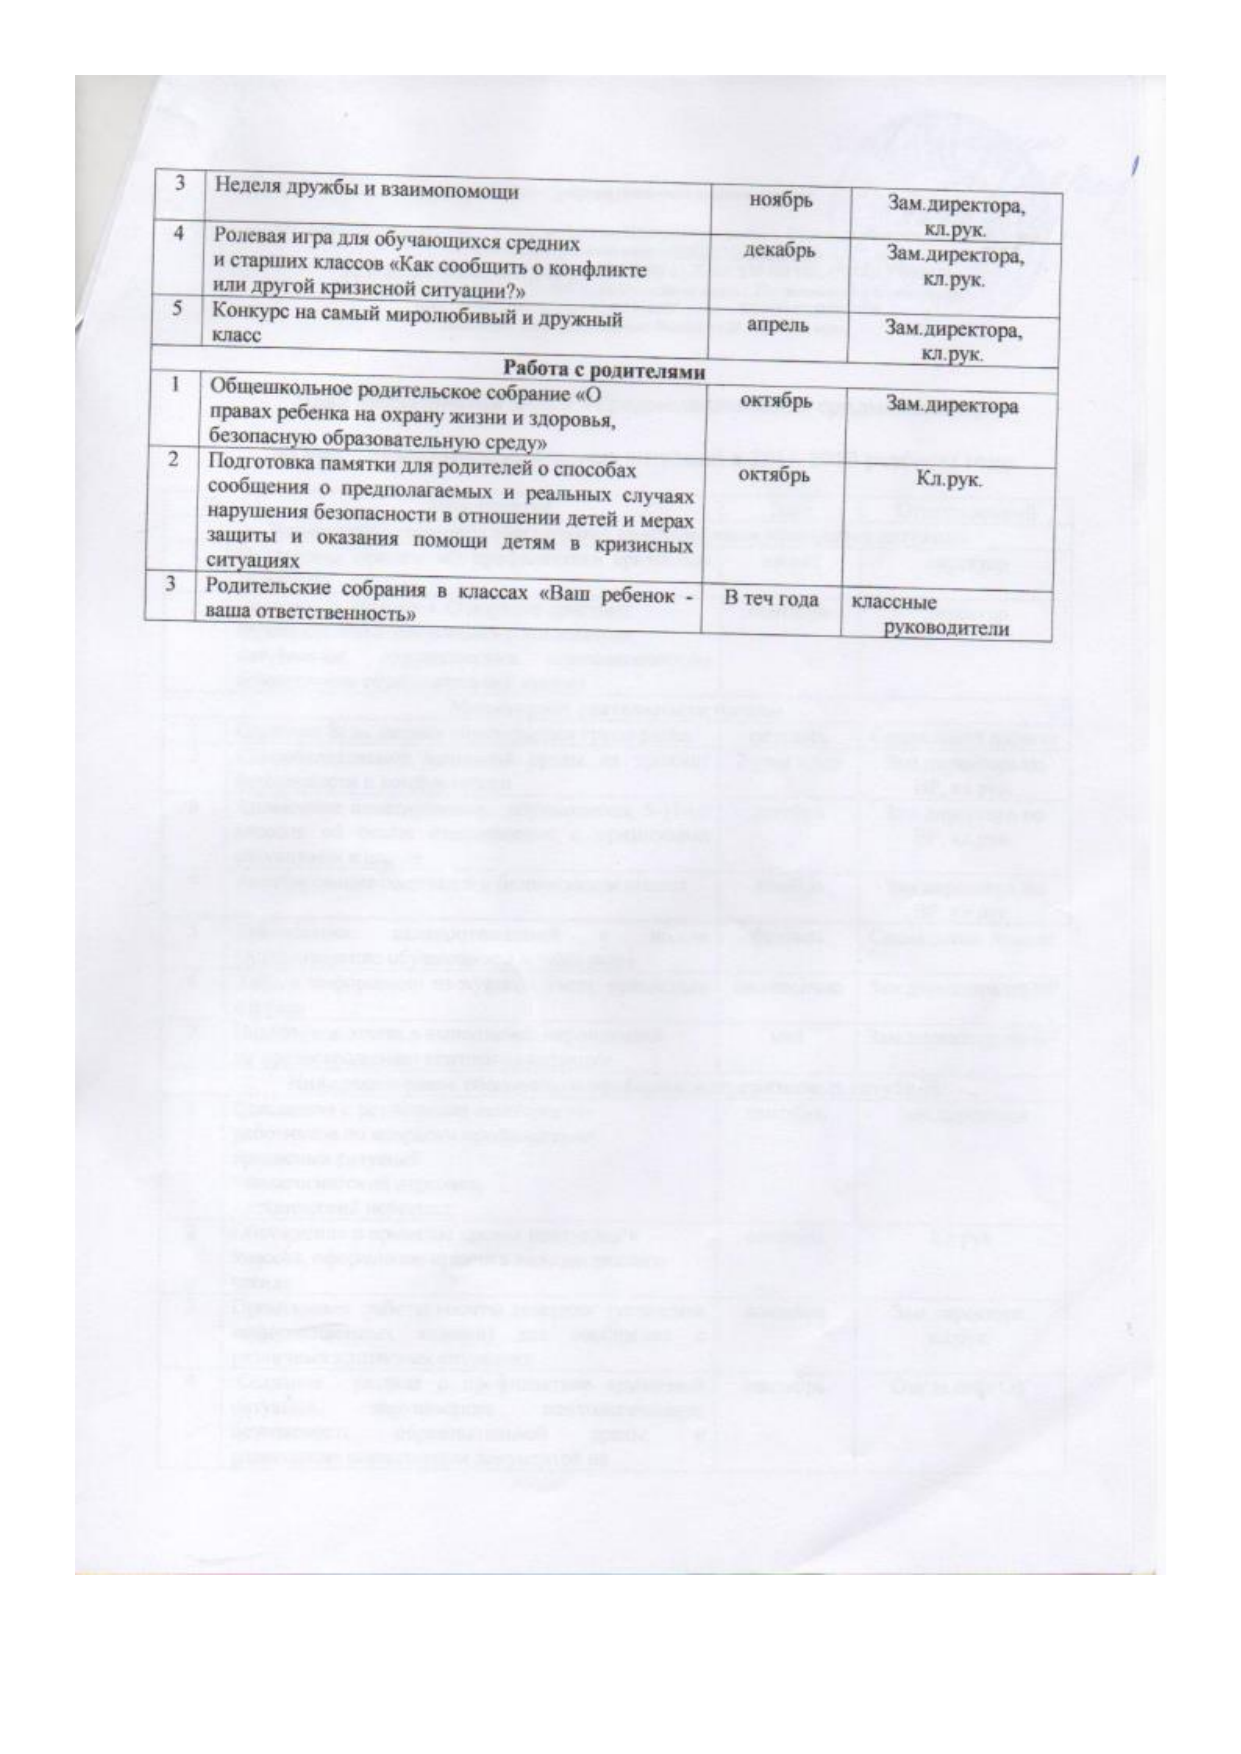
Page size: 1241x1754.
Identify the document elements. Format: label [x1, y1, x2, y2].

picture [75, 75, 1167, 1575]
